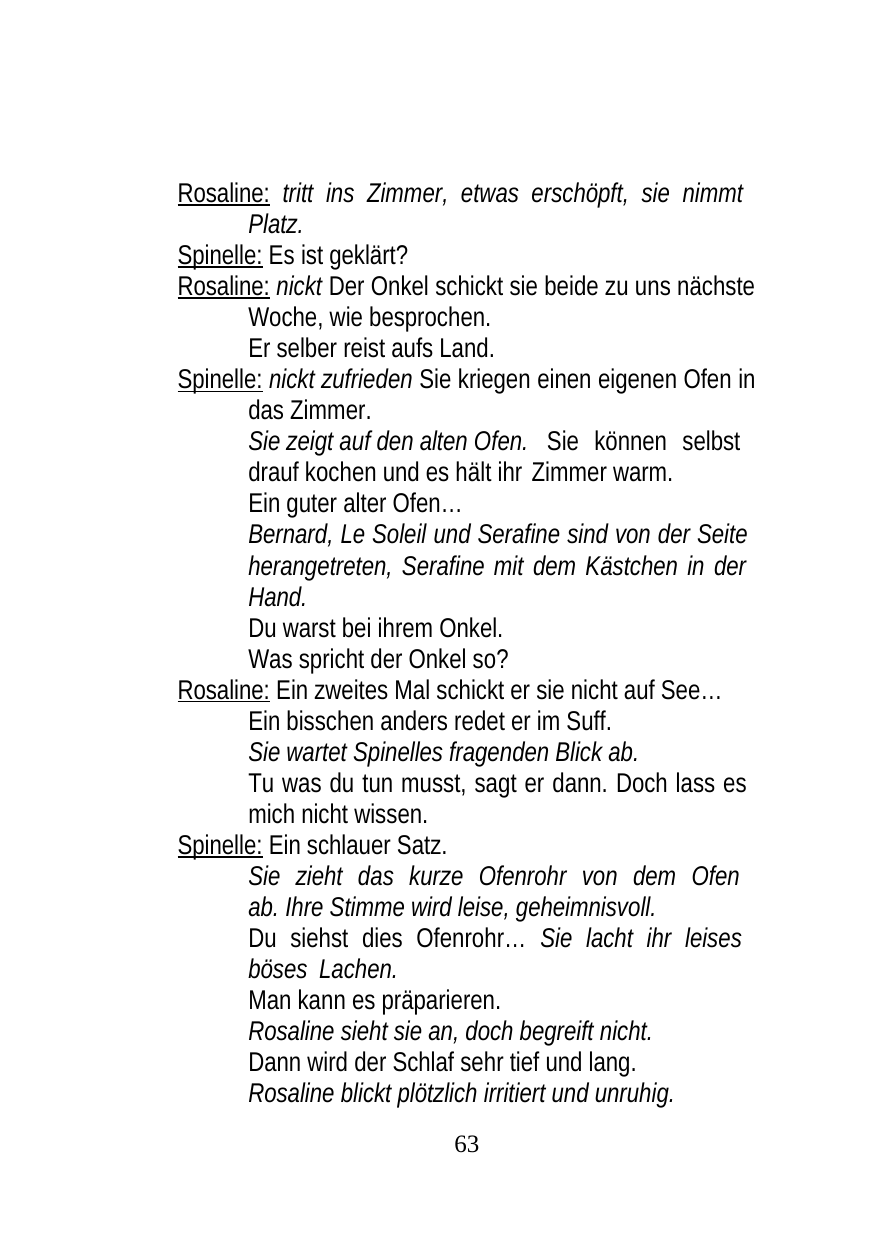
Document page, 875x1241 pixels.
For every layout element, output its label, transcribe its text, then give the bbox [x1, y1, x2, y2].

text Du siehst dies Ofenrohr… Sie lacht ihr leises böses Lachen. [177, 922, 756, 984]
text Rosaline: Ein zweites Mal schickt er sie nicht auf See… [177, 674, 756, 705]
text Was spricht der Onkel so? [177, 643, 756, 674]
text Rosaline: tritt ins Zimmer, etwas erschöpft, sie nimmt Platz. [177, 177, 756, 239]
text Ein guter alter Ofen… [177, 488, 756, 519]
text Er selber reist aufs Land. [177, 332, 756, 363]
text Spinelle: Ein schlauer Satz. [177, 829, 756, 860]
text Bernard, Le Soleil und Serafine sind von der Seite herangetreten, Serafine mit dem Kästchen in der Hand. [177, 519, 756, 612]
text Tu was du tun musst, sagt er dann. Doch lass es mich nicht wissen. [177, 767, 756, 829]
text Sie zieht das kurze Ofenrohr von dem Ofen ab. Ihre Stimme wird leise, geheimnisvoll. [177, 860, 756, 922]
text Sie zeigt auf den alten Ofen. Sie können selbst drauf kochen und es hält ihr Zimmer warm. [177, 426, 756, 488]
text Rosaline sieht sie an, doch begreift nicht. [177, 1015, 756, 1046]
text Dann wird der Schlaf sehr tief und lang. [177, 1046, 756, 1077]
text Spinelle: nickt zufrieden Sie kriegen einen eigenen Ofen in das Zimmer. [177, 363, 756, 426]
text Du warst bei ihrem Onkel. [177, 612, 756, 643]
text Rosaline: nickt Der Onkel schickt sie beide zu uns nächste Woche, wie besprochen. [177, 270, 756, 332]
text Ein bisschen anders redet er im Suff. [177, 705, 756, 736]
text Sie wartet Spinelles fragenden Blick ab. [177, 736, 756, 767]
text Man kann es präparieren. [177, 984, 756, 1015]
text Rosaline blickt plötzlich irritiert und unruhig. [177, 1077, 756, 1108]
text Spinelle: Es ist geklärt? [177, 239, 756, 270]
